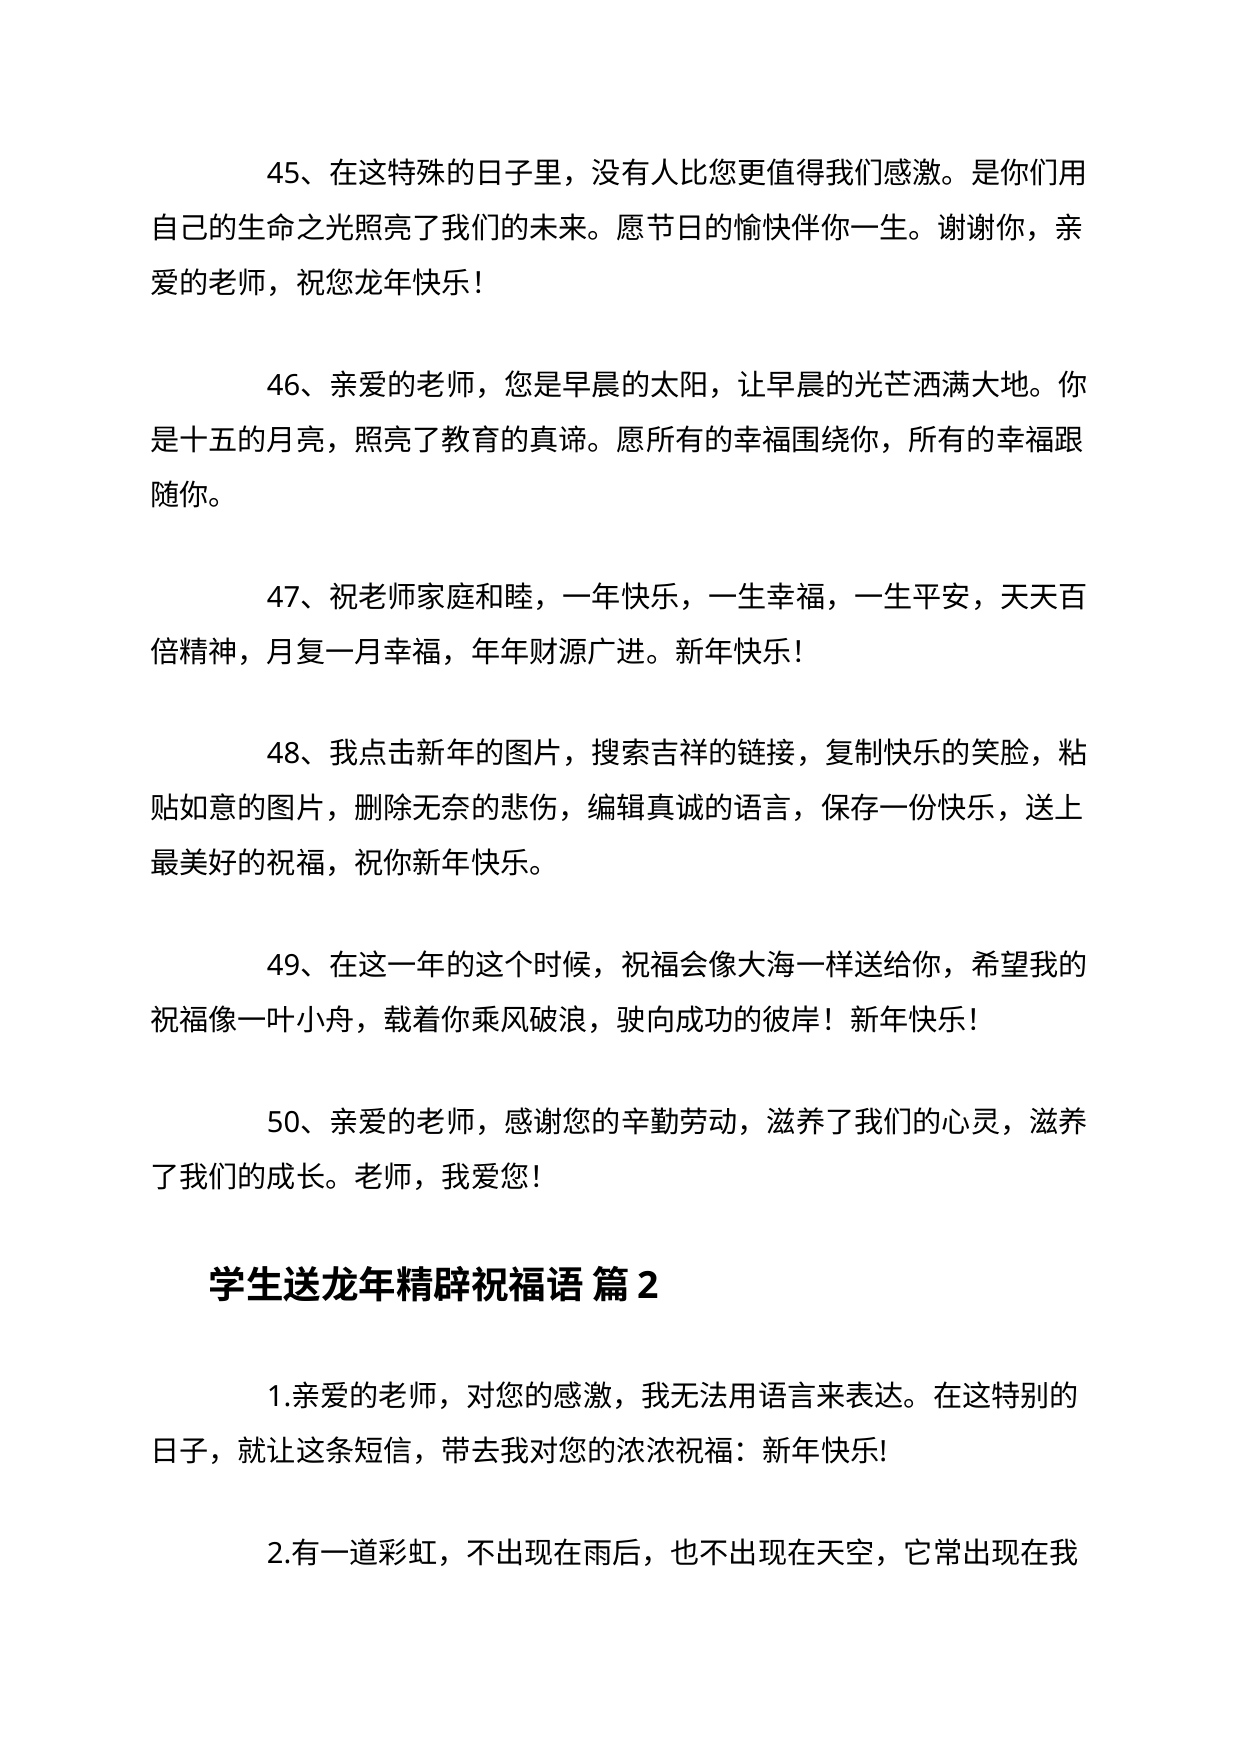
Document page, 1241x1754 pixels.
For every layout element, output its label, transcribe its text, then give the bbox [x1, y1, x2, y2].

text 49、在这一年的这个时候，祝福会像大海一样送给你，希望我的祝福像一叶小舟，载着你乘风破浪，驶向成功的彼岸！新年快乐！ [150, 942, 1090, 1039]
text 学生送龙年精辟祝福语 篇2 [150, 1255, 1090, 1310]
text 50、亲爱的老师，感谢您的辛勤劳动，滋养了我们的心灵，滋养了我们的成长。老师，我爱您！ [150, 1098, 1090, 1196]
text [150, 1530, 1090, 1572]
text 1.亲爱的老师，对您的感激，我无法用语言来表达。在这特别的日子，就让这条短信，带去我对您的浓浓祝福：新年快乐! [150, 1373, 1090, 1470]
text 48、我点击新年的图片，搜索吉祥的链接，复制快乐的笑脸，粘贴如意的图片，删除无奈的悲伤，编辑真诚的语言，保存一份快乐，送上最美好的祝福，祝你新年快乐。 [150, 730, 1090, 882]
text 47、祝老师家庭和睦，一年快乐，一生幸福，一生平安，天天百倍精神，月复一月幸福，年年财源广进。新年快乐！ [150, 573, 1090, 671]
text 46、亲爱的老师，您是早晨的太阳，让早晨的光芒洒满大地。你是十五的月亮，照亮了教育的真谛。愿所有的幸福围绕你，所有的幸福跟随你。 [150, 362, 1090, 514]
text 45、在这特殊的日子里，没有人比您更值得我们感激。是你们用自己的生命之光照亮了我们的未来。愿节日的愉快伴你一生。谢谢你，亲爱的老师，祝您龙年快乐！ [150, 150, 1090, 302]
